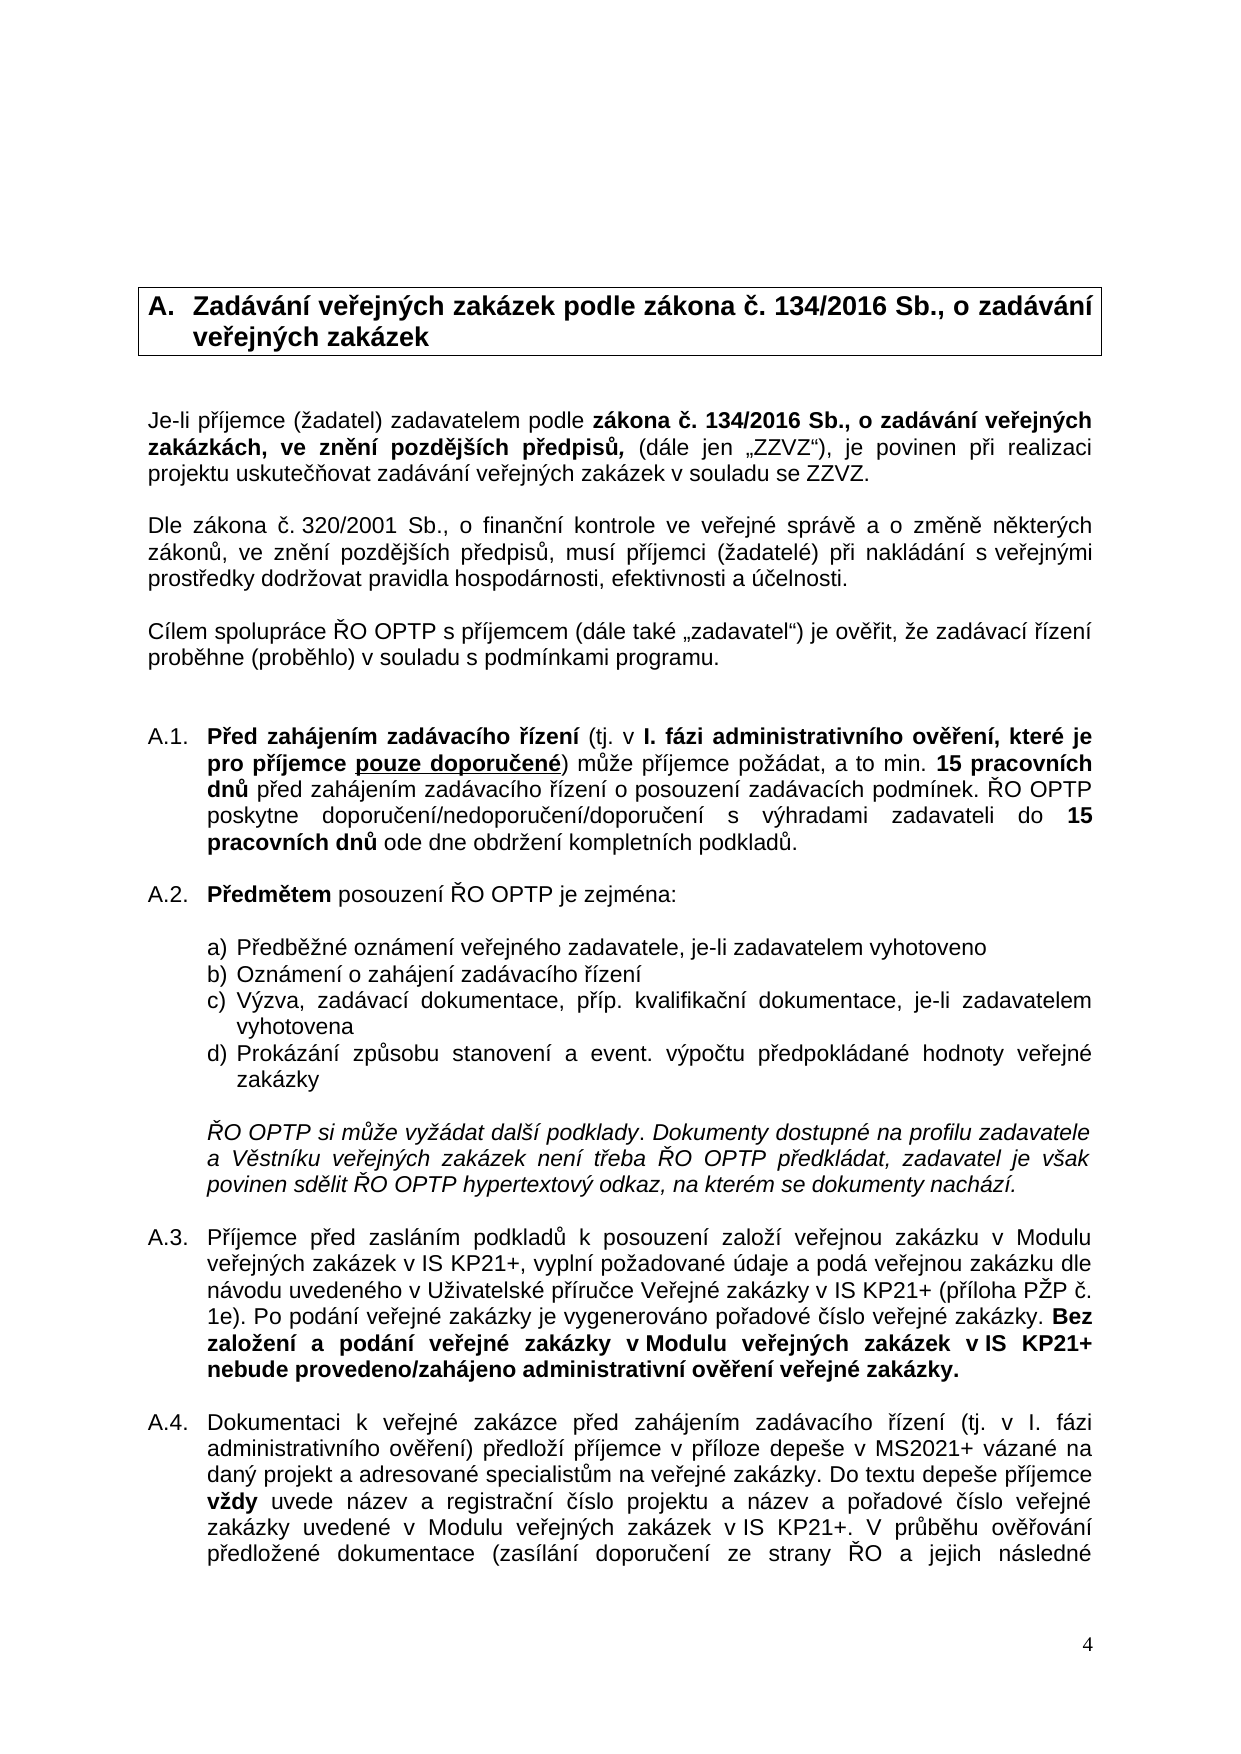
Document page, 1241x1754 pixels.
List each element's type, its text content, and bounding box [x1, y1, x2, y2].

text Dle zákona č. 320/2001 Sb., o finanční kontrole ve veřejné správě a o změně některých zákonů, ve znění pozdějších předpisů, musí příjemci (žadatelé) při nakládání s veřejnými prostředky dodržovat pravidla hospodárnosti, efektivnosti a účelnosti. [148, 512, 1092, 592]
list Předběžné oznámení veřejného zadavatele, je-li zadavatelem vyhotoveno [207, 934, 1092, 961]
list Zadávání veřejných zakázek podle zákona č. 134/2016 Sb., o zadávání veřejných zakázek [139, 288, 1101, 355]
list Výzva, zadávací dokumentace, příp. kvalifikační dokumentace, je-li zadavatelem vyhotovena [207, 987, 1092, 1039]
list Příjemce před zasláním podkladů k posouzení založí veřejnou zakázku v Modulu veřejných zakázek v IS KP21+, vyplní požadované údaje a podá veřejnou zakázku dle návodu uvedeného v Uživatelské příručce Veřejné zakázky v IS KP21+ (příloha PŽP č. 1e). Po podání veřejné zakázky je vygenerováno pořadové číslo veřejné zakázky. Bez založení a podání veřejné zakázky v Modulu veřejných zakázek v IS KP21+ nebude provedeno/zahájeno administrativní ověření veřejné zakázky. [148, 1224, 1092, 1382]
text Cílem spolupráce ŘO OPTP s příjemcem (dále také „zadavatel“) je ověřit, že zadávací řízení proběhne (proběhlo) v souladu s podmínkami programu. [148, 618, 1092, 671]
list ŘO OPTP si může vyžádat další podklady. Dokumenty dostupné na profilu zadavatele a Věstníku veřejných zakázek není třeba ŘO OPTP předkládat, zadavatel je však povinen sdělit ŘO OPTP hypertextový odkaz, na kterém se dokumenty nachází. [207, 1119, 1092, 1198]
list Před zahájením zadávacího řízení (tj. v I. fázi administrativního ověření, které je pro příjemce pouze doporučené) může příjemce požádat, a to min. 15 pracovních dnů před zahájením zadávacího řízení o posouzení zadávacích podmínek. ŘO OPTP poskytne doporučení/nedoporučení/doporučení s výhradami zadavateli do 15 pracovních dnů ode dne obdržení kompletních podkladů. [148, 723, 1092, 855]
list Oznámení o zahájení zadávacího řízení [207, 961, 1092, 987]
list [148, 1408, 1092, 1567]
list Předmětem posouzení ŘO OPTP je zejména: [148, 881, 1092, 908]
text Je-li příjemce (žadatel) zadavatelem podle zákona č. 134/2016 Sb., o zadávání veřejných zakázkách, ve znění pozdějších předpisů, (dále jen „ZZVZ“), je povinen při realizaci projektu uskutečňovat zadávání veřejných zakázek v souladu se ZZVZ. [148, 407, 1092, 486]
list Prokázání způsobu stanovení a event. výpočtu předpokládané hodnoty veřejné zakázky [207, 1039, 1092, 1092]
